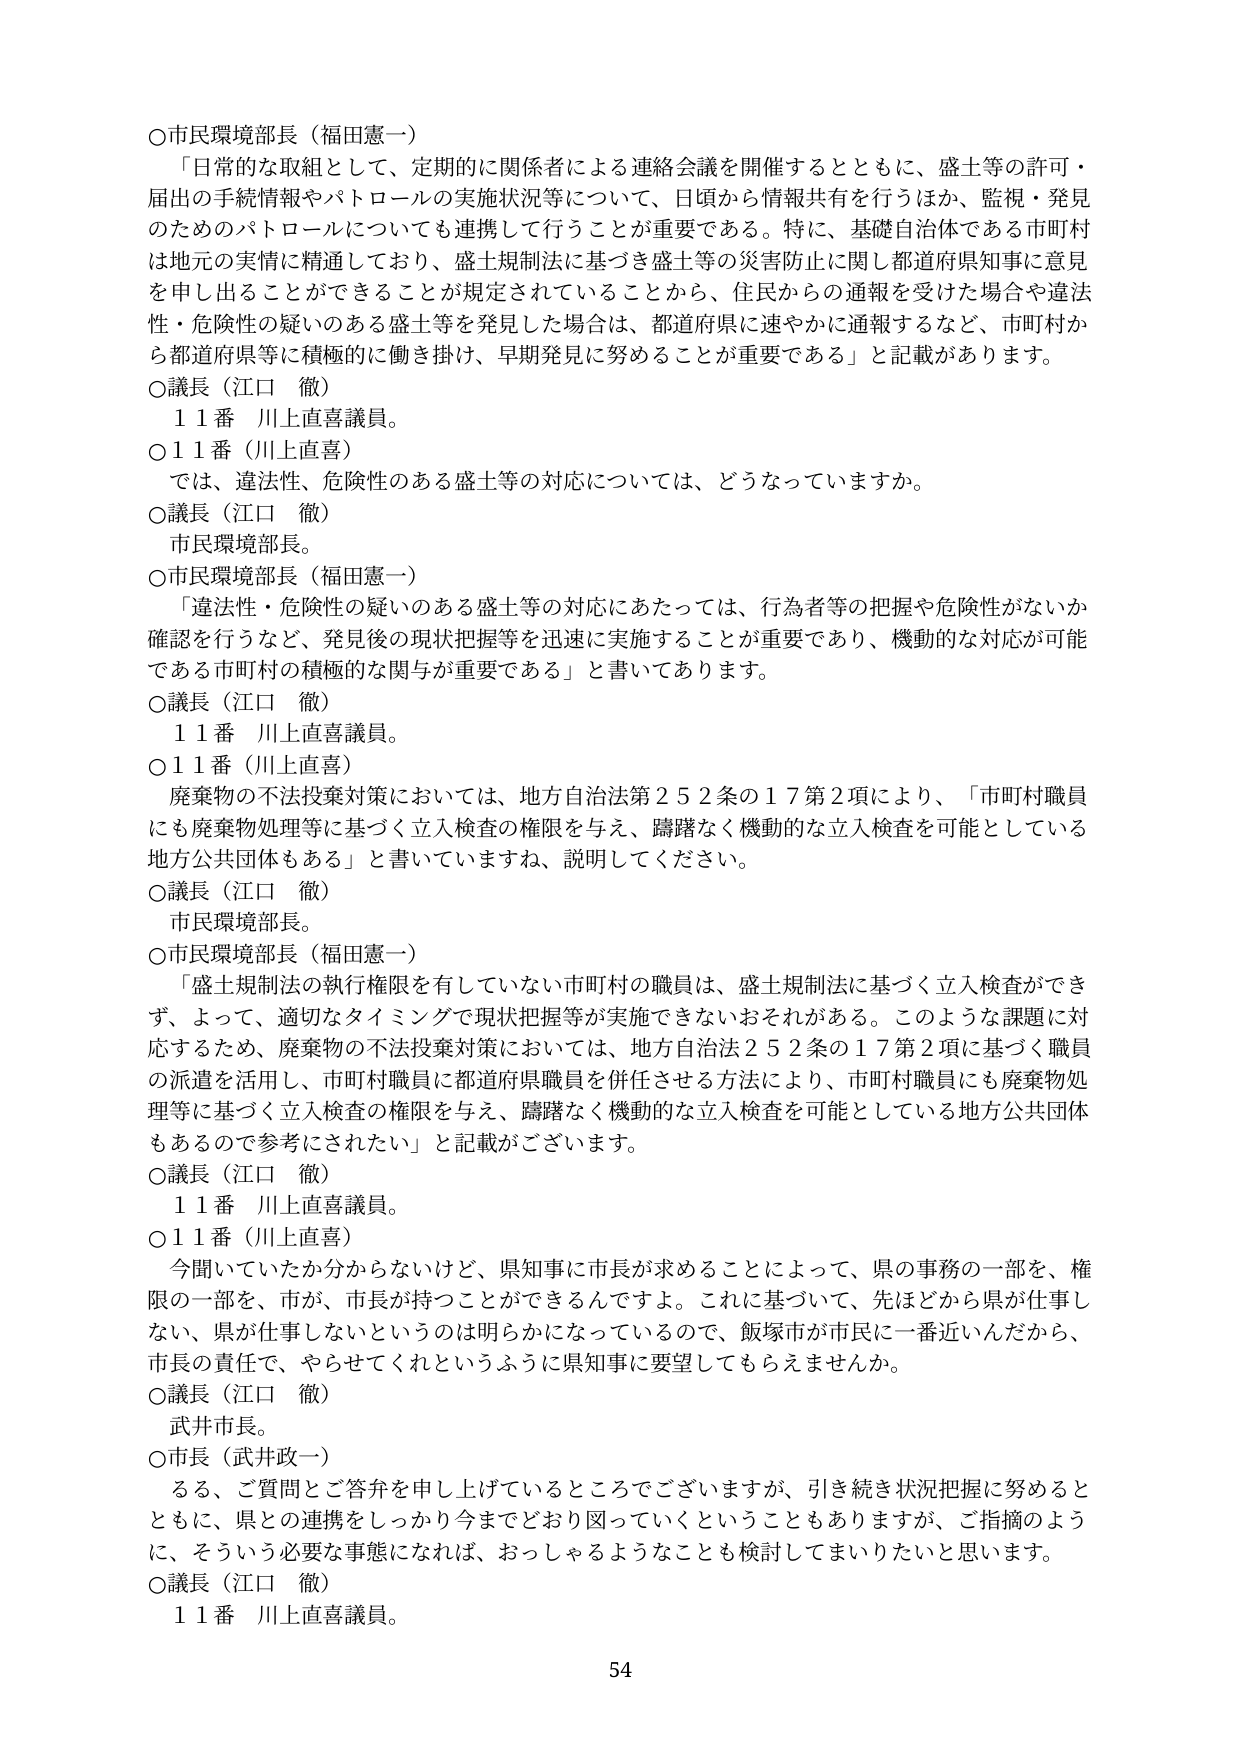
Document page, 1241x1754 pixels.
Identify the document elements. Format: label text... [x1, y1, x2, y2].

text ○議長（江口 徹） [148, 1567, 1092, 1598]
text ○市民環境部長（福田憲一） [148, 937, 1092, 968]
text １１番 川上直喜議員。 [148, 401, 1092, 433]
text では、違法性、危険性のある盛土等の対応については、どうなっていますか。 [148, 464, 1092, 496]
text るる、ご質問とご答弁を申し上げているところでございますが、引き続き状況把握に努めるとともに、県との連携をしっかり今までどおり図っていくということもありますが、ご指摘のように、そういう必要な事態になれば、おっしゃるようなことも検討してまいりたいと思います。 [148, 1472, 1092, 1567]
text １１番 川上直喜議員。 [148, 716, 1092, 748]
text ○議長（江口 徹） [148, 1157, 1092, 1189]
text 今聞いていたか分からないけど、県知事に市長が求めることによって、県の事務の一部を、権限の一部を、市が、市長が持つことができるんですよ。これに基づいて、先ほどから県が仕事しない、県が仕事しないというのは明らかになっているので、飯塚市が市民に一番近いんだから、市長の責任で、やらせてくれというふうに県知事に要望してもらえませんか。 [148, 1252, 1092, 1378]
text ○議長（江口 徹） [148, 370, 1092, 401]
text ○市民環境部長（福田憲一） [148, 559, 1092, 591]
text 「盛土規制法の執行権限を有していない市町村の職員は、盛土規制法に基づく立入検査ができず、よって、適切なタイミングで現状把握等が実施できないおそれがある。このような課題に対応するため、廃棄物の不法投棄対策においては、地方自治法２５２条の１７第２項に基づく職員の派遣を活用し、市町村職員に都道府県職員を併任させる方法により、市町村職員にも廃棄物処理等に基づく立入検査の権限を与え、躊躇なく機動的な立入検査を可能としている地方公共団体もあるので参考にされたい」と記載がございます。 [148, 968, 1092, 1157]
text ○議長（江口 徹） [148, 1378, 1092, 1409]
text １１番 川上直喜議員。 [148, 1598, 1092, 1629]
text ○１１番（川上直喜） [148, 1220, 1092, 1252]
text １１番 川上直喜議員。 [148, 1189, 1092, 1220]
text 市民環境部長。 [148, 905, 1092, 937]
text ○１１番（川上直喜） [148, 748, 1092, 779]
text ○１１番（川上直喜） [148, 433, 1092, 464]
text ○議長（江口 徹） [148, 685, 1092, 716]
text 市民環境部長。 [148, 527, 1092, 559]
text ○市民環境部長（福田憲一） [148, 118, 1092, 150]
text 「日常的な取組として、定期的に関係者による連絡会議を開催するとともに、盛土等の許可・届出の手続情報やパトロールの実施状況等について、日頃から情報共有を行うほか、監視・発見のためのパトロールについても連携して行うことが重要である。特に、基礎自治体である市町村は地元の実情に精通しており、盛土規制法に基づき盛土等の災害防止に関し都道府県知事に意見を申し出ることができることが規定されていることから、住民からの通報を受けた場合や違法性・危険性の疑いのある盛土等を発見した場合は、都道府県に速やかに通報するなど、市町村から都道府県等に積極的に働き掛け、早期発見に努めることが重要である」と記載があります。 [148, 150, 1092, 370]
text 「違法性・危険性の疑いのある盛土等の対応にあたっては、行為者等の把握や危険性がないか確認を行うなど、発見後の現状把握等を迅速に実施することが重要であり、機動的な対応が可能である市町村の積極的な関与が重要である」と書いてあります。 [148, 591, 1092, 685]
text ○市長（武井政一） [148, 1441, 1092, 1472]
text ○議長（江口 徹） [148, 874, 1092, 905]
text 武井市長。 [148, 1409, 1092, 1441]
text ○議長（江口 徹） [148, 496, 1092, 527]
text 廃棄物の不法投棄対策においては、地方自治法第２５２条の１７第２項により、「市町村職員にも廃棄物処理等に基づく立入検査の権限を与え、躊躇なく機動的な立入検査を可能としている地方公共団体もある」と書いていますね、説明してください。 [148, 779, 1092, 874]
